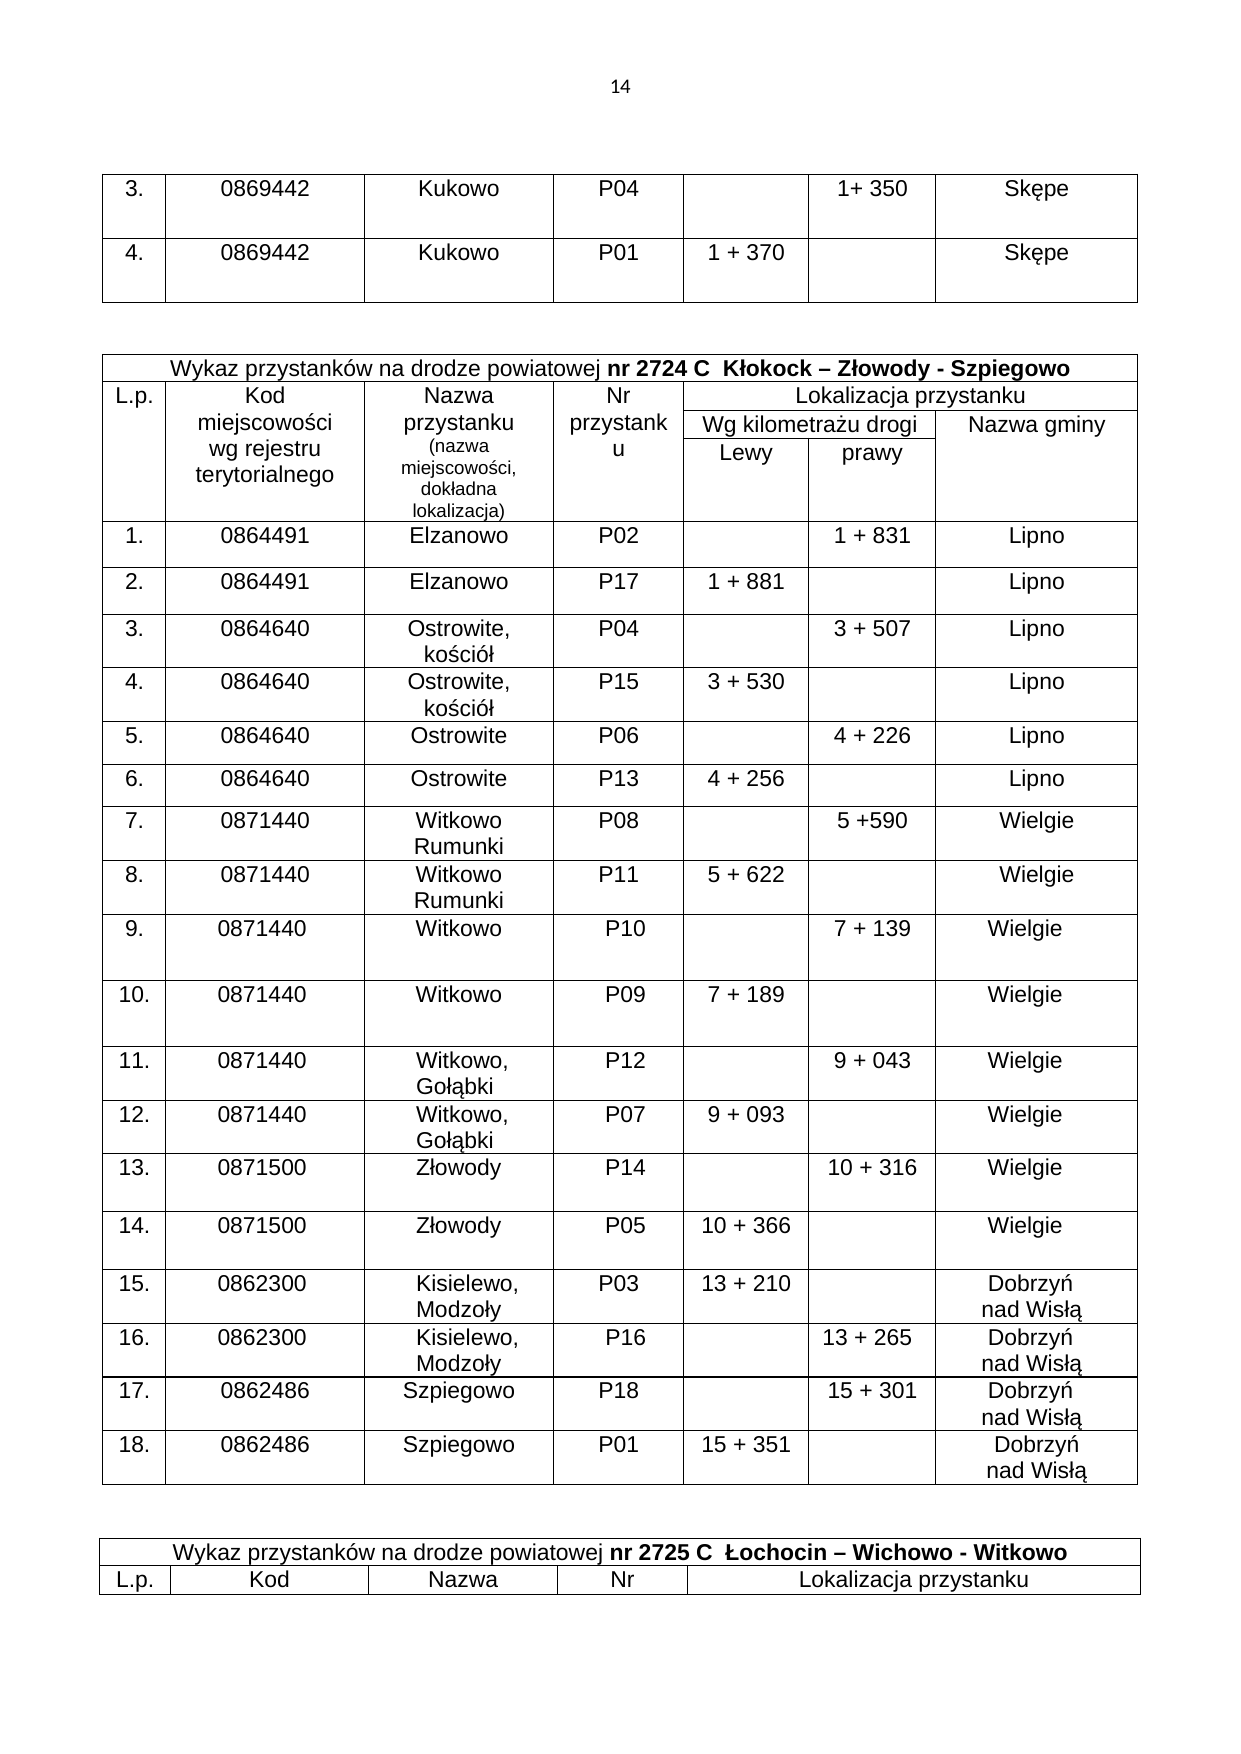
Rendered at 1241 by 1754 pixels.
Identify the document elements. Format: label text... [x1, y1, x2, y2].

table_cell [365, 382, 553, 521]
table_cell 0862486 [166, 1378, 364, 1430]
table_cell 0864491 [166, 522, 364, 567]
table_cell Dobrzyń nad Wisłą [936, 1378, 1137, 1430]
table_cell [809, 1431, 935, 1484]
table_cell 0864491 [166, 568, 364, 613]
table_cell [684, 722, 808, 763]
table_cell 3 + 507 [809, 615, 935, 667]
table_cell 9 + 043 [809, 1047, 935, 1099]
table_cell [684, 1154, 808, 1211]
table_cell P18 [554, 1378, 683, 1430]
table_cell 1 + 881 [684, 568, 808, 613]
table_cell 1 + 831 [809, 522, 935, 567]
table_cell Nazwa gminy [936, 411, 1137, 521]
table_cell Witkowo [365, 981, 553, 1046]
table_cell Wielgie [936, 1101, 1137, 1153]
table_cell Lipno [936, 668, 1137, 721]
table_cell 13 + 210 [684, 1270, 808, 1323]
table_cell [809, 1101, 935, 1153]
table_cell 13 + 265 [809, 1324, 935, 1376]
table_cell 5 + 622 [684, 861, 808, 913]
table_cell P04 [554, 615, 683, 667]
table_cell 5. [103, 722, 165, 763]
table_cell 10 + 316 [809, 1154, 935, 1211]
table_cell P01 [554, 239, 683, 302]
table_cell Złowody [365, 1212, 553, 1269]
table_cell 9 + 093 [684, 1101, 808, 1153]
table_cell Witkowo Rumunki [365, 807, 553, 860]
table_cell 3 + 530 [684, 668, 808, 721]
table_cell P05 [554, 1212, 683, 1269]
table_cell [684, 615, 808, 667]
table_cell 0871440 [166, 807, 364, 860]
table_cell Ostrowite, kościół [365, 615, 553, 667]
table_cell Skępe [936, 175, 1137, 238]
table_cell P03 [554, 1270, 683, 1323]
table_cell [684, 1378, 808, 1430]
table_cell Lokalizacja przystanku [688, 1566, 1140, 1594]
table_cell Wg kilometrażu drogi [684, 411, 935, 437]
table_cell [809, 1212, 935, 1269]
table_cell 1. [103, 522, 165, 567]
table_cell 17. [103, 1378, 165, 1430]
table_cell Witkowo, Gołąbki [365, 1047, 553, 1099]
table_cell [809, 981, 935, 1046]
table_cell P14 [554, 1154, 683, 1211]
table_cell P09 [554, 981, 683, 1046]
table_cell P04 [554, 175, 683, 238]
table_cell P15 [554, 668, 683, 721]
table_cell Ostrowite [365, 765, 553, 806]
table_cell 12. [103, 1101, 165, 1153]
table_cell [166, 382, 364, 521]
table_cell P16 [554, 1324, 683, 1376]
table_cell [809, 1270, 935, 1323]
table_cell Szpiegowo [365, 1378, 553, 1430]
table_cell Ostrowite [365, 722, 553, 763]
table_cell Wielgie [936, 981, 1137, 1046]
table_cell [684, 1047, 808, 1099]
table_cell P10 [554, 915, 683, 979]
table_cell Złowody [365, 1154, 553, 1211]
table_cell Dobrzyń nad Wisłą [936, 1431, 1137, 1484]
table_cell 0869442 [166, 239, 364, 302]
table_cell 11. [103, 1047, 165, 1099]
table_cell P02 [554, 522, 683, 567]
table_cell 10. [103, 981, 165, 1046]
table_cell Lipno [936, 522, 1137, 567]
table_cell P13 [554, 765, 683, 806]
table_cell Kisielewo, Modzoły [365, 1270, 553, 1323]
table_cell 0871500 [166, 1212, 364, 1269]
table_cell Elzanowo [365, 568, 553, 613]
table_cell L.p. [103, 382, 165, 521]
table_cell Witkowo Rumunki [365, 861, 553, 913]
table_header Wykaz przystanków na drodze powiatowej nr 2725 C Łochocin – Wichowo - Witkowo [100, 1539, 1140, 1565]
table_cell 0864640 [166, 615, 364, 667]
table_cell 13. [103, 1154, 165, 1211]
table_cell Wielgie [936, 1212, 1137, 1269]
table_cell [684, 522, 808, 567]
table_cell Wielgie [936, 807, 1137, 860]
table_cell 15. [103, 1270, 165, 1323]
table_cell 0862300 [166, 1270, 364, 1323]
table_cell 7. [103, 807, 165, 860]
table_cell Elzanowo [365, 522, 553, 567]
table_cell Nr przystanku [554, 382, 683, 521]
table_cell Lipno [936, 568, 1137, 613]
table_cell 3. [103, 615, 165, 667]
table_cell Dobrzyń nad Wisłą [936, 1324, 1137, 1376]
table_cell Kukowo [365, 239, 553, 302]
table_cell Lokalizacja przystanku [684, 382, 1137, 410]
table_header Wykaz przystanków na drodze powiatowej nr 2724 C Kłokock – Złowody - Szpiegowo [103, 355, 1137, 381]
table_cell 0871500 [166, 1154, 364, 1211]
table_cell 0862486 [166, 1431, 364, 1484]
table_cell Wielgie [936, 1047, 1137, 1099]
table_cell P06 [554, 722, 683, 763]
table_cell P07 [554, 1101, 683, 1153]
table_cell [809, 861, 935, 913]
table_cell [809, 668, 935, 721]
table_cell 9. [103, 915, 165, 979]
table_cell 0864640 [166, 765, 364, 806]
table_cell 0871440 [166, 981, 364, 1046]
table_cell 0871440 [166, 915, 364, 979]
table_cell Wielgie [936, 915, 1137, 979]
table_cell P12 [554, 1047, 683, 1099]
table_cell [369, 1566, 557, 1594]
table_cell Lipno [936, 722, 1137, 763]
table_cell 15 + 351 [684, 1431, 808, 1484]
table_cell 4. [103, 668, 165, 721]
table_cell Szpiegowo [365, 1431, 553, 1484]
table_cell [809, 568, 935, 613]
table_cell 0871440 [166, 1047, 364, 1099]
table_cell 15 + 301 [809, 1378, 935, 1430]
table_cell 0871440 [166, 1101, 364, 1153]
table_cell Wielgie [936, 861, 1137, 913]
table_cell Wielgie [936, 1154, 1137, 1211]
table_cell 2. [103, 568, 165, 613]
table_cell Nr przystanku [558, 1566, 687, 1594]
table_cell [809, 765, 935, 806]
table_cell 6. [103, 765, 165, 806]
table_cell Witkowo, Gołąbki [365, 1101, 553, 1153]
table_cell L.p. [100, 1566, 170, 1594]
table_cell 16. [103, 1324, 165, 1376]
table_cell 0871440 [166, 861, 364, 913]
table_cell 4 + 226 [809, 722, 935, 763]
table_cell Kukowo [365, 175, 553, 238]
table_cell 4. [103, 239, 165, 302]
table_cell 10 + 366 [684, 1212, 808, 1269]
table_cell 8. [103, 861, 165, 913]
table_cell 0862300 [166, 1324, 364, 1376]
table_cell [684, 807, 808, 860]
table_cell Ostrowite, kościół [365, 668, 553, 721]
table_cell 0864640 [166, 722, 364, 763]
table_cell Witkowo [365, 915, 553, 979]
table_cell 14. [103, 1212, 165, 1269]
table_cell Kisielewo, Modzoły [365, 1324, 553, 1376]
table_cell 5 +590 [809, 807, 935, 860]
table_cell P01 [554, 1431, 683, 1484]
table_cell 3. [103, 175, 165, 238]
table_cell 18. [103, 1431, 165, 1484]
table_cell Skępe [936, 239, 1137, 302]
table_cell Dobrzyń nad Wisłą [936, 1270, 1137, 1323]
table_cell 0869442 [166, 175, 364, 238]
table_cell 1+ 350 [809, 175, 935, 238]
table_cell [171, 1566, 368, 1594]
table_cell [684, 915, 808, 979]
table_cell [684, 1324, 808, 1376]
table_cell 7 + 189 [684, 981, 808, 1046]
table_cell P11 [554, 861, 683, 913]
table_cell Lewy [684, 439, 808, 521]
table_cell 0864640 [166, 668, 364, 721]
table_cell Lipno [936, 765, 1137, 806]
table_cell P08 [554, 807, 683, 860]
table_cell 4 + 256 [684, 765, 808, 806]
table_cell [684, 175, 808, 238]
table_cell [809, 239, 935, 302]
table_cell P17 [554, 568, 683, 613]
table_cell prawy [809, 439, 935, 521]
table_cell 7 + 139 [809, 915, 935, 979]
table_cell Lipno [936, 615, 1137, 667]
table_cell 1 + 370 [684, 239, 808, 302]
